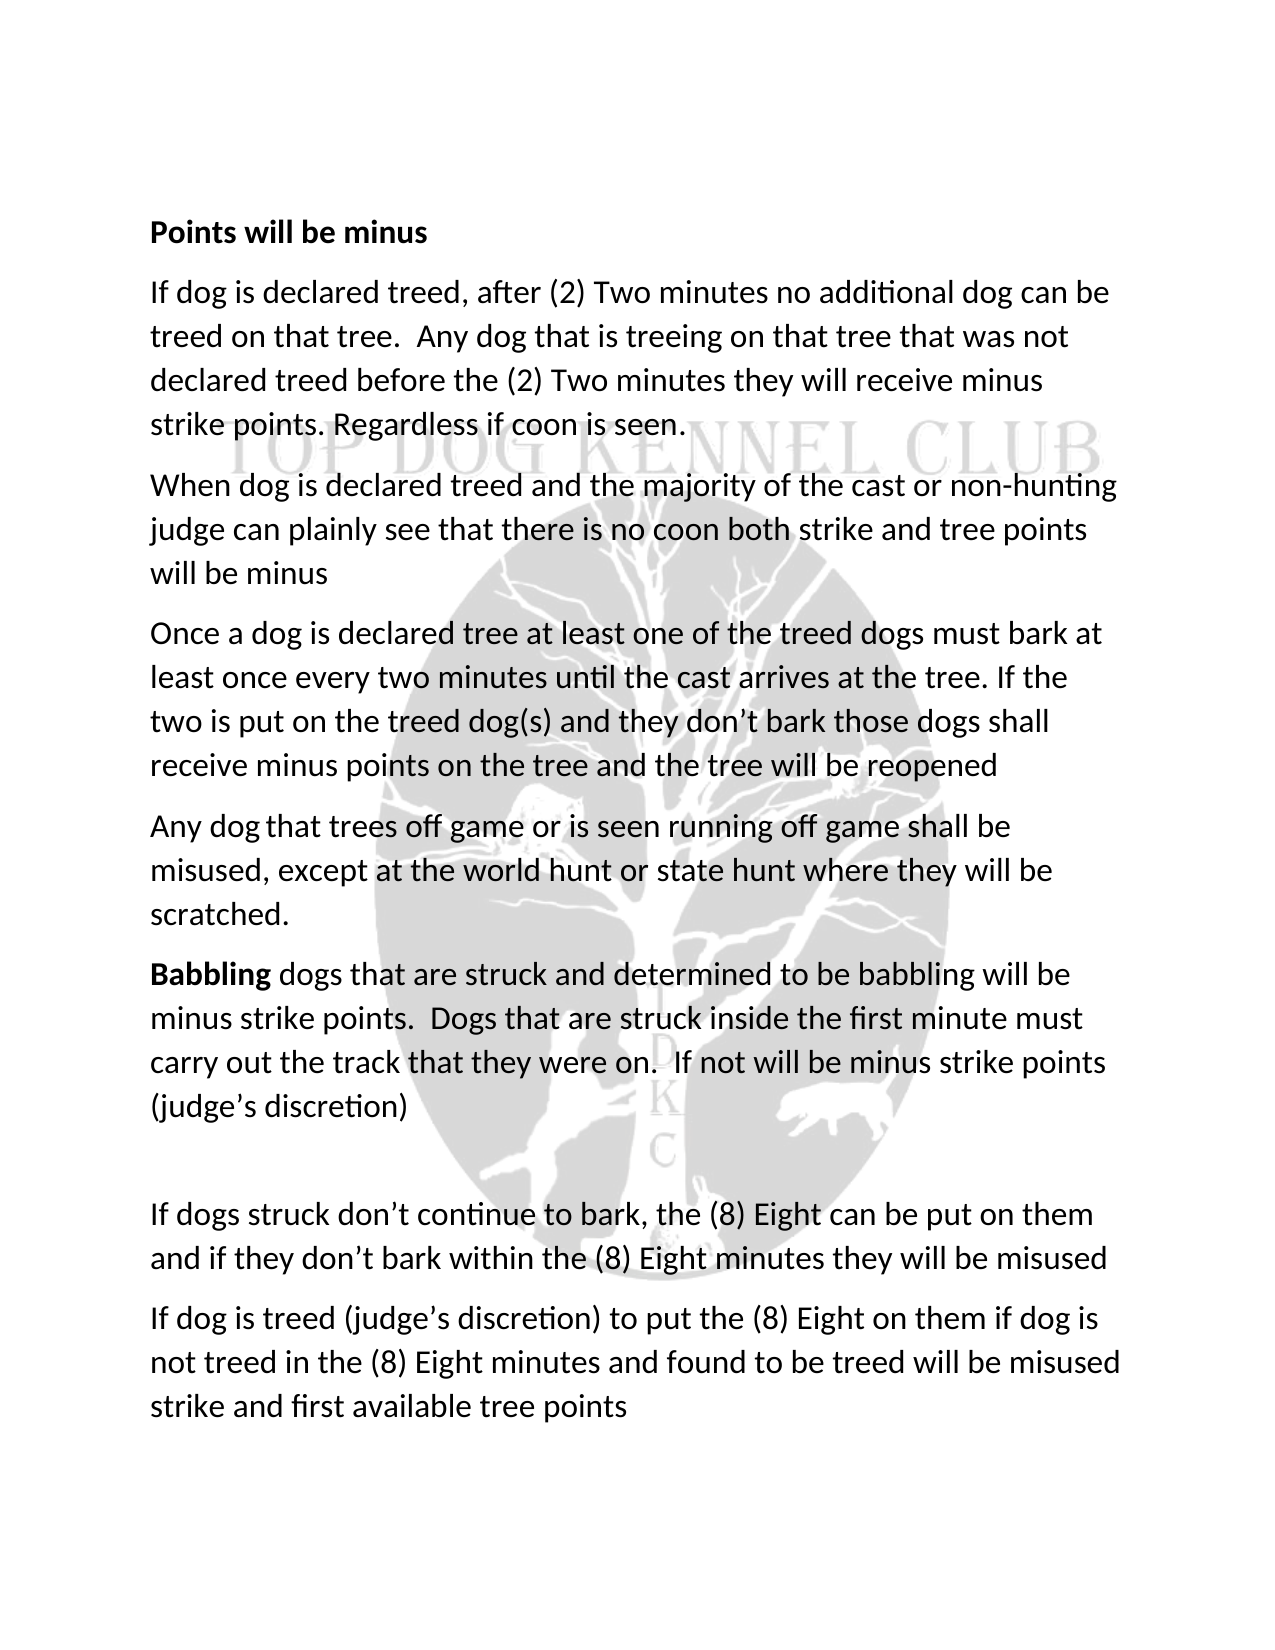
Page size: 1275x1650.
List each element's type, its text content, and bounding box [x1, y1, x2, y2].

text When dog is declared treed and the majority of the cast or non-hunting judge can plainly see that there is no coon both strike and tree points will be minus [150, 464, 1125, 592]
text If dog is declared treed, after (2) Two minutes no additional dog can be treed on that tree. Any dog that is treeing on that tree that was not declared treed before the (2) Two minutes they will receive minus strike points. Regardless if coon is seen. [150, 271, 1125, 444]
text If dog is treed (judge’s discretion) to put the (8) Eight on them if dog is not treed in the (8) Eight minutes and found to be treed will be misused strike and first available tree points [150, 1297, 1125, 1426]
text Once a dog is declared tree at least one of the treed dogs must bark at least once every two minutes until the cast arrives at the tree. If the two is put on the treed dog(s) and they don’t bark those dogs shall receive minus points on the tree and the tree will be reopened [150, 612, 1125, 785]
text Points will be minus [150, 211, 1125, 251]
text Any dog that trees off game or is seen running off game shall be misused, except at the world hunt or state hunt where they will be scratched. [150, 805, 1125, 933]
text If dogs struck don’t continue to bark, the (8) Eight can be put on them and if they don’t bark within the (8) Eight minutes they will be misused [150, 1193, 1125, 1277]
text Babbling dogs that are struck and determined to be babbling will be minus strike points. Dogs that are struck inside the first minute must carry out the track that they were on. If not will be minus strike points (judge’s discretion) [150, 953, 1125, 1126]
